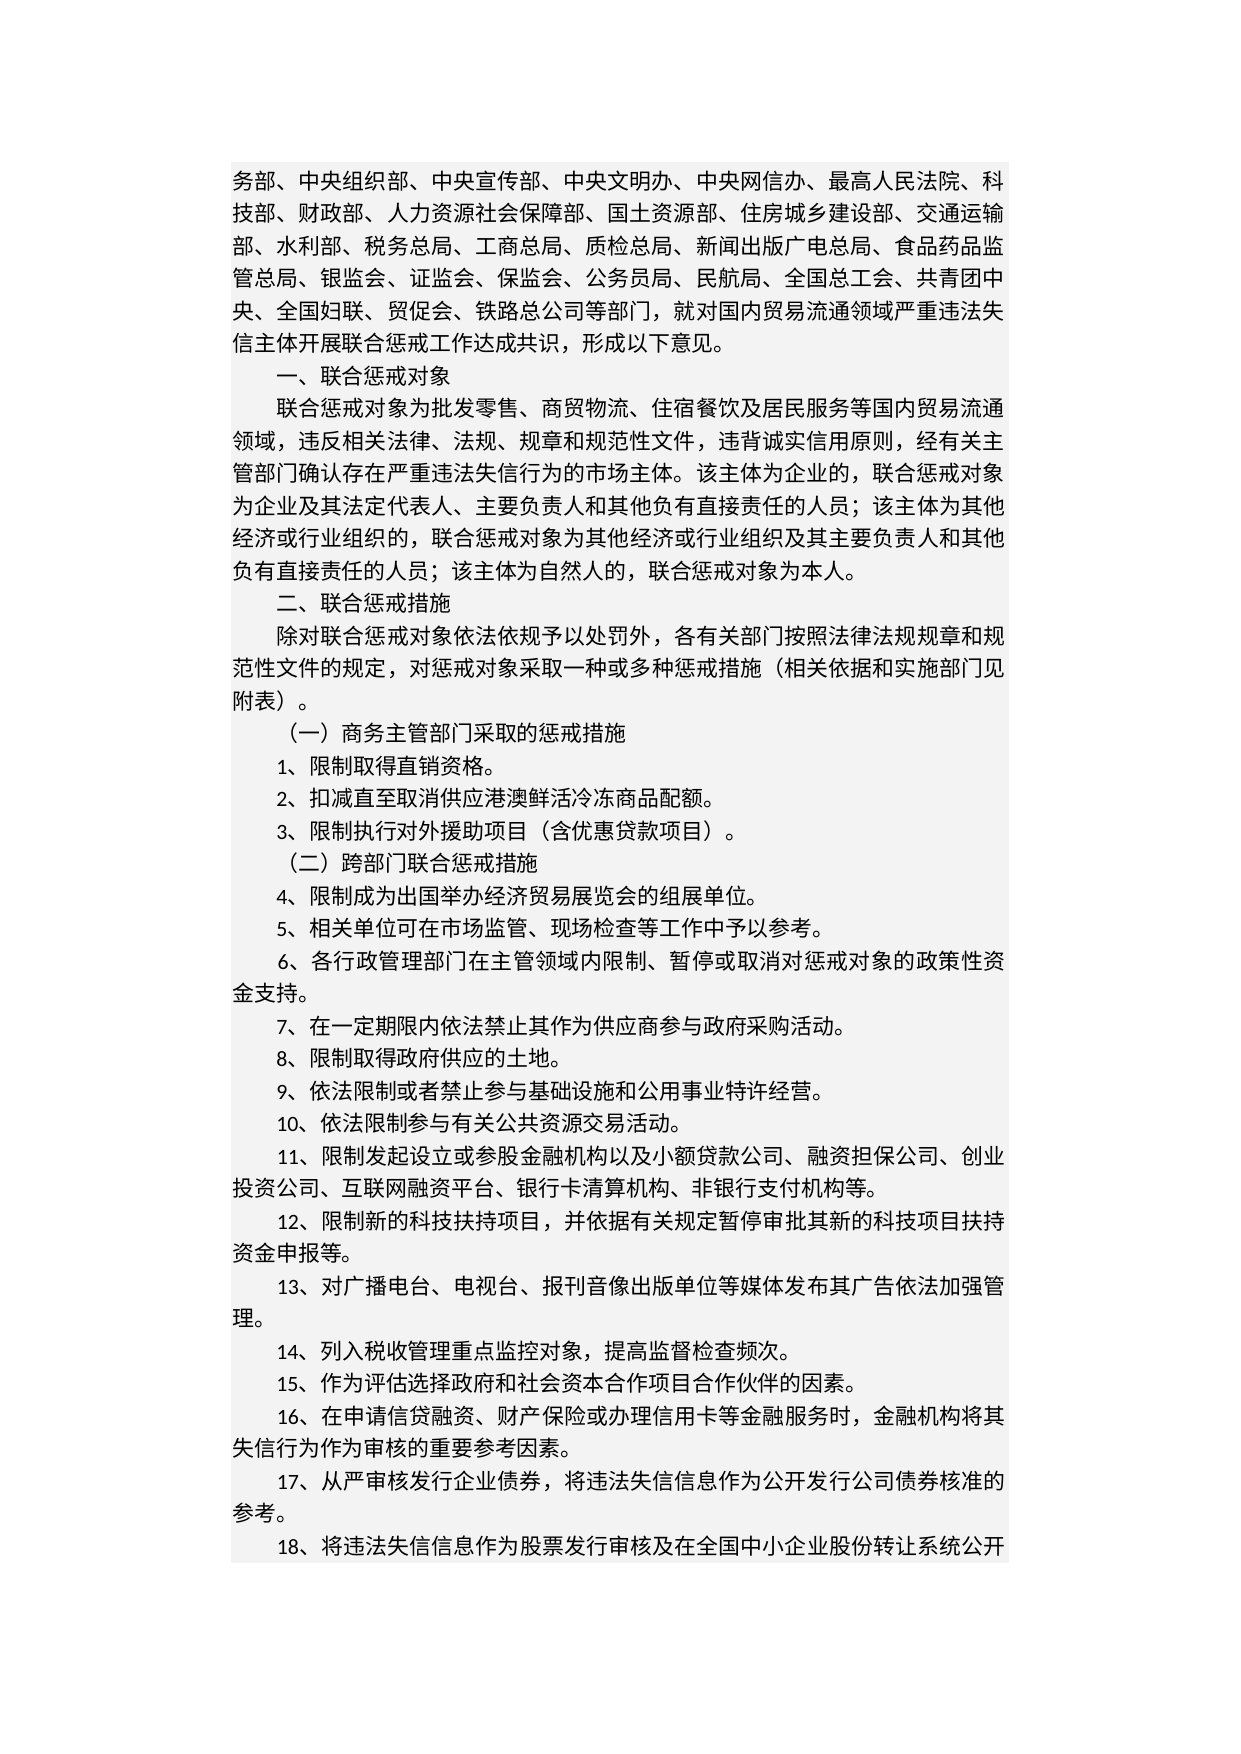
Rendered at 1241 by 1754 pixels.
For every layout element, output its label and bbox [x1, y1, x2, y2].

table_cell [231, 162, 1009, 1563]
